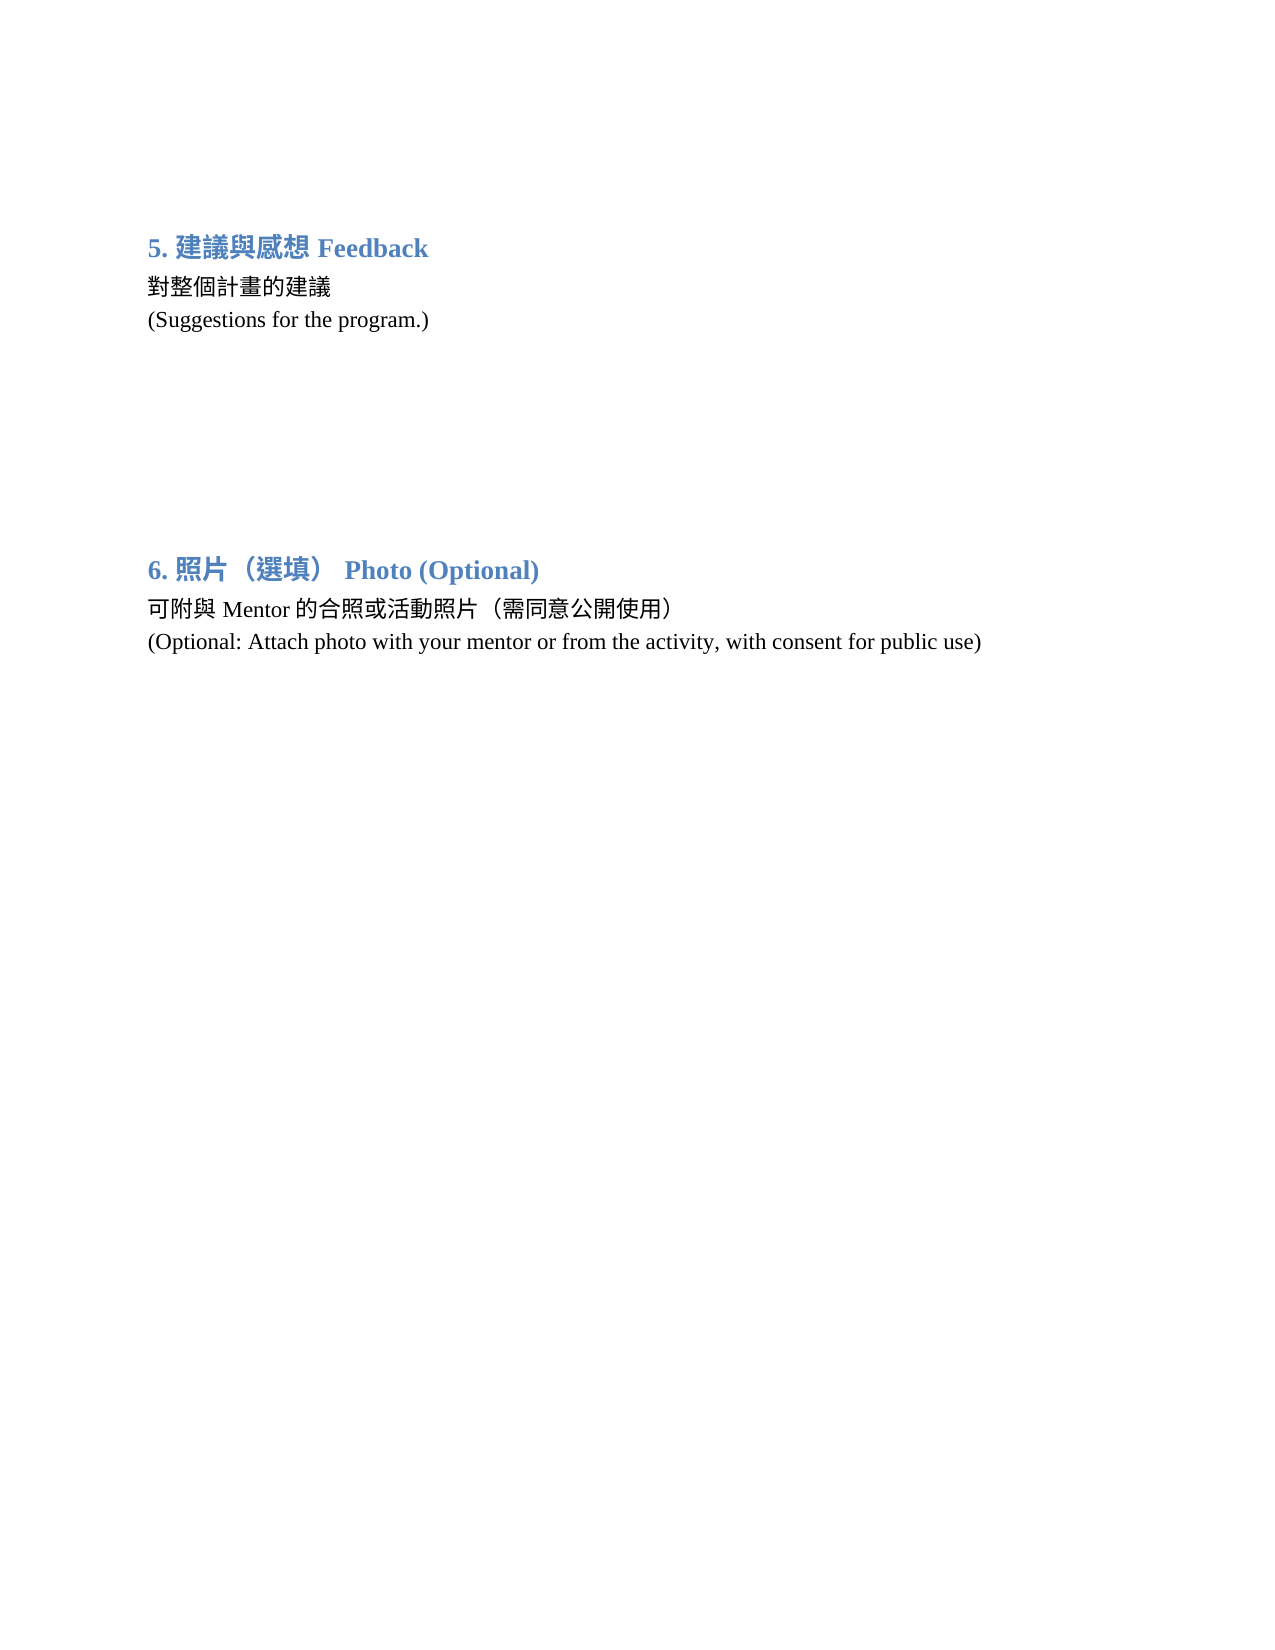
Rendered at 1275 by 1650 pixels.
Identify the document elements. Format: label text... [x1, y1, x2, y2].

text 可附與 Mentor 的合照或活動照片（需同意公開使用） (Optional: Attach photo with your mentor or from the activity, with consent for public use) [148, 593, 1127, 654]
text 對整個計畫的建議 (Suggestions for the program.) [148, 271, 1127, 333]
subtitle 5. 建議與感想 Feedback [148, 229, 1127, 266]
subtitle 6. 照片（選填） Photo (Optional) [148, 550, 1127, 587]
